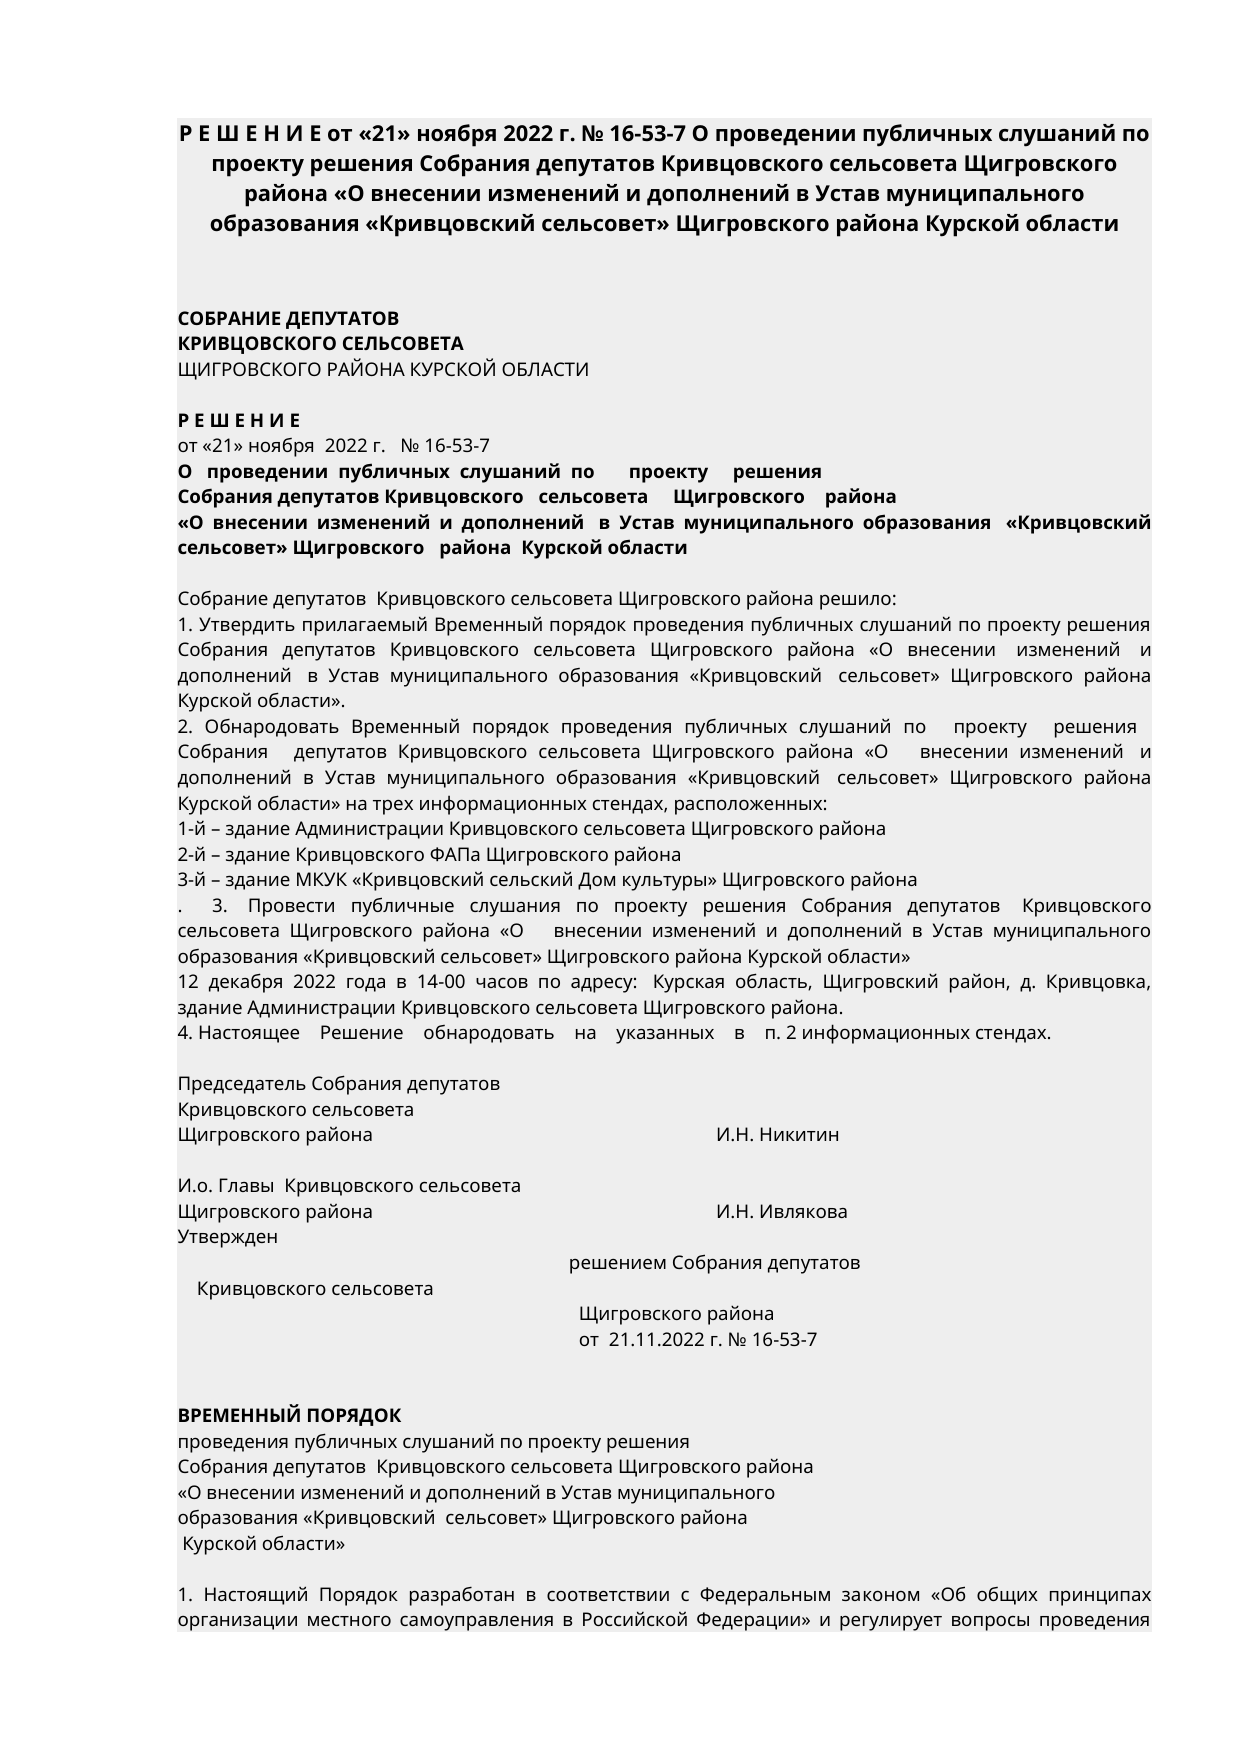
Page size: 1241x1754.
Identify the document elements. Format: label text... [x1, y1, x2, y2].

text Щигровского района И.Н. Никитин [177, 1122, 1152, 1147]
text Собрания депутатов Кривцовского сельсовета Щигровского района [177, 1453, 1152, 1479]
text Председатель Собрания депутатов [177, 1071, 1152, 1096]
text Кривцовского сельсовета [177, 1096, 1152, 1122]
text ЩИГРОВСКОГО РАЙОНА КУРСКОЙ ОБЛАСТИ [177, 356, 1152, 382]
text решением Собрания депутатов [177, 1249, 1152, 1275]
text Р Е Ш Е Н И Е от «21» ноября 2022 г. № 16-53-7 О проведении публичных слушаний по проекту решения Собрания депутатов Кривцовского сельсовета Щигровского района «О внесении изменений и дополнений в Устав муниципального образования «Кривцовский сельсовет» Щигровского района Курской области [177, 118, 1152, 237]
text ВРЕМЕННЫЙ ПОРЯДОК [177, 1402, 1152, 1428]
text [177, 1581, 1152, 1632]
text 12 декабря 2022 года в 14-00 часов по адресу: Курская область, Щигровский район, д. Кривцовка, здание Администрации Кривцовского сельсовета Щигровского района. [177, 968, 1152, 1019]
text Щигровского района И.Н. Ивлякова [177, 1198, 1152, 1224]
text СОБРАНИЕ ДЕПУТАТОВ [177, 305, 1152, 331]
text О проведении публичных слушаний по проекту решения [177, 458, 1152, 484]
text 3-й – здание МКУК «Кривцовский сельский Дом культуры» Щигровского района [177, 866, 1152, 892]
text «О внесении изменений и дополнений в Устав муниципального [177, 1479, 1152, 1504]
text Курской области» [177, 1530, 1152, 1556]
text Кривцовского сельсовета [177, 1275, 1152, 1300]
text Собрания депутатов Кривцовского сельсовета Щигровского района [177, 484, 1152, 509]
text . 3. Провести публичные слушания по проекту решения Собрания депутатов Кривцовского сельсовета Щигровского района «О внесении изменений и дополнений в Устав муниципального образования «Кривцовский сельсовет» Щигровского района Курской области» [177, 892, 1152, 968]
text Собрание депутатов Кривцовского сельсовета Щигровского района решило: [177, 586, 1152, 611]
text Щигровского района [177, 1300, 1152, 1326]
text от «21» ноября 2022 г. № 16-53-7 [177, 433, 1152, 458]
text «О внесении изменений и дополнений в Устав муниципального образования «Кривцовский сельсовет» Щигровского района Курской области [177, 509, 1152, 560]
text 1-й – здание Администрации Кривцовского сельсовета Щигровского района [177, 815, 1152, 841]
text от 21.11.2022 г. № 16-53-7 [177, 1326, 1152, 1351]
text 1. Утвердить прилагаемый Временный порядок проведения публичных слушаний по проекту решения Собрания депутатов Кривцовского сельсовета Щигровского района «О внесении изменений и дополнений в Устав муниципального образования «Кривцовский сельсовет» Щигровского района Курской области». [177, 611, 1152, 713]
text 4. Настоящее Решение обнародовать на указанных в п. 2 информационных стендах. [177, 1019, 1152, 1045]
text Утвержден [177, 1224, 1152, 1249]
text КРИВЦОВСКОГО СЕЛЬСОВЕТА [177, 331, 1152, 356]
text образования «Кривцовский сельсовет» Щигровского района [177, 1504, 1152, 1530]
text И.о. Главы Кривцовского сельсовета [177, 1173, 1152, 1198]
text 2-й – здание Кривцовского ФАПа Щигровского района [177, 841, 1152, 866]
text 2. Обнародовать Временный порядок проведения публичных слушаний по проекту решения Собрания депутатов Кривцовского сельсовета Щигровского района «О внесении изменений и дополнений в Устав муниципального образования «Кривцовский сельсовет» Щигровского района Курской области» на трех информационных стендах, расположенных: [177, 713, 1152, 815]
text проведения публичных слушаний по проекту решения [177, 1428, 1152, 1453]
text Р Е Ш Е Н И Е [177, 407, 1152, 433]
